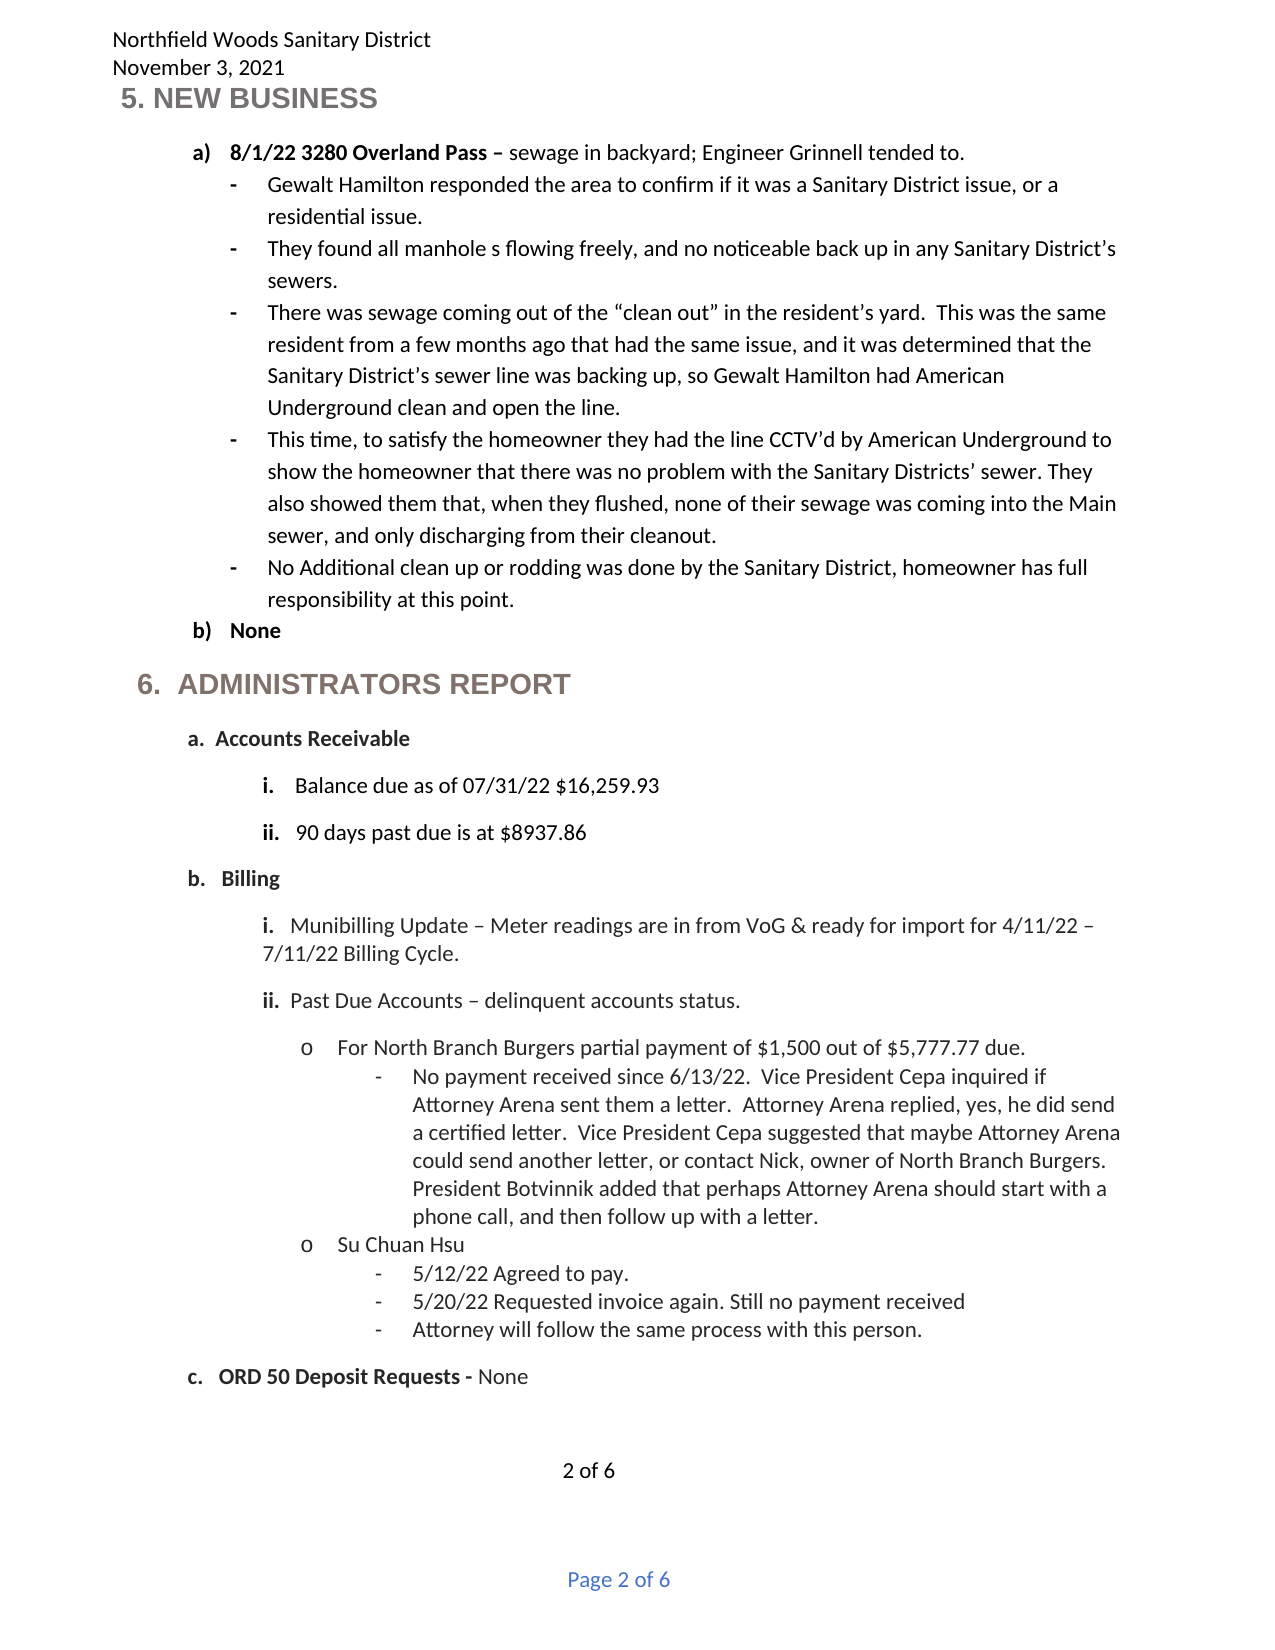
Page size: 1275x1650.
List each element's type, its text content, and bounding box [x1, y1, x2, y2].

text ii. 90 days past due is at $8937.86 [112, 818, 1125, 846]
text 6. ADMINISTRATORS REPORT [112, 667, 1125, 701]
text ii. Past Due Accounts – delinquent accounts status. [112, 986, 1125, 1014]
text b. Billing [112, 864, 1125, 893]
list None [192, 617, 1125, 645]
list No payment received since 6/13/22. Vice President Cepa inquired if Attorney Arena sent them a letter. Attorney Arena replied, yes, he did send a certified letter. Vice President Cepa suggested that maybe Attorney Arena could send another letter, or contact Nick, owner of North Branch Burgers. President Botvinnik added that perhaps Attorney Arena should start with a phone call, and then follow up with a letter. [375, 1062, 1125, 1230]
list Attorney will follow the same process with this person. [375, 1315, 1125, 1343]
list For North Branch Burgers partial payment of $1,500 out of $5,777.77 due. [300, 1033, 1125, 1062]
text 2 of 6 [112, 1456, 1125, 1484]
list This time, to satisfy the homeowner they had the line CCTV’d by American Underground to show the homeowner that there was no problem with the Sanitary Districts’ sewer. They also showed them that, when they flushed, none of their sewage was coming into the Main sewer, and only discharging from their cleanout. [230, 425, 1125, 549]
list There was sewage coming out of the “clean out” in the resident’s yard. This was the same resident from a few months ago that had the same issue, and it was determined that the Sanitary District’s sewer line was backing up, so Gewalt Hamilton had American Underground clean and open the line. [230, 298, 1125, 422]
text 5. NEW BUSINESS [112, 82, 1125, 115]
list 5/12/22 Agreed to pay. [375, 1259, 1125, 1287]
list They found all manhole s flowing freely, and no noticeable back up in any Sanitary District’s sewers. [230, 234, 1125, 294]
list Gewalt Hamilton responded the area to confirm if it was a Sanitary District issue, or a residential issue. [230, 170, 1125, 230]
list No Additional clean up or rodding was done by the Sanitary District, homeowner has full responsibility at this point. [230, 553, 1125, 613]
text i. Munibilling Update – Meter readings are in from VoG & ready for import for 4/11/22 – 7/11/22 Billing Cycle. [262, 911, 1125, 967]
list Su Chuan Hsu [300, 1230, 1125, 1259]
list 8/1/22 3280 Overland Pass – sewage in backyard; Engineer Grinnell tended to. [192, 138, 1125, 167]
text a. Accounts Receivable [112, 724, 1125, 752]
text c. ORD 50 Deposit Requests - None [112, 1362, 1125, 1390]
text i. Balance due as of 07/31/22 $16,259.93 [112, 771, 1125, 799]
list 5/20/22 Requested invoice again. Still no payment received [375, 1287, 1125, 1315]
